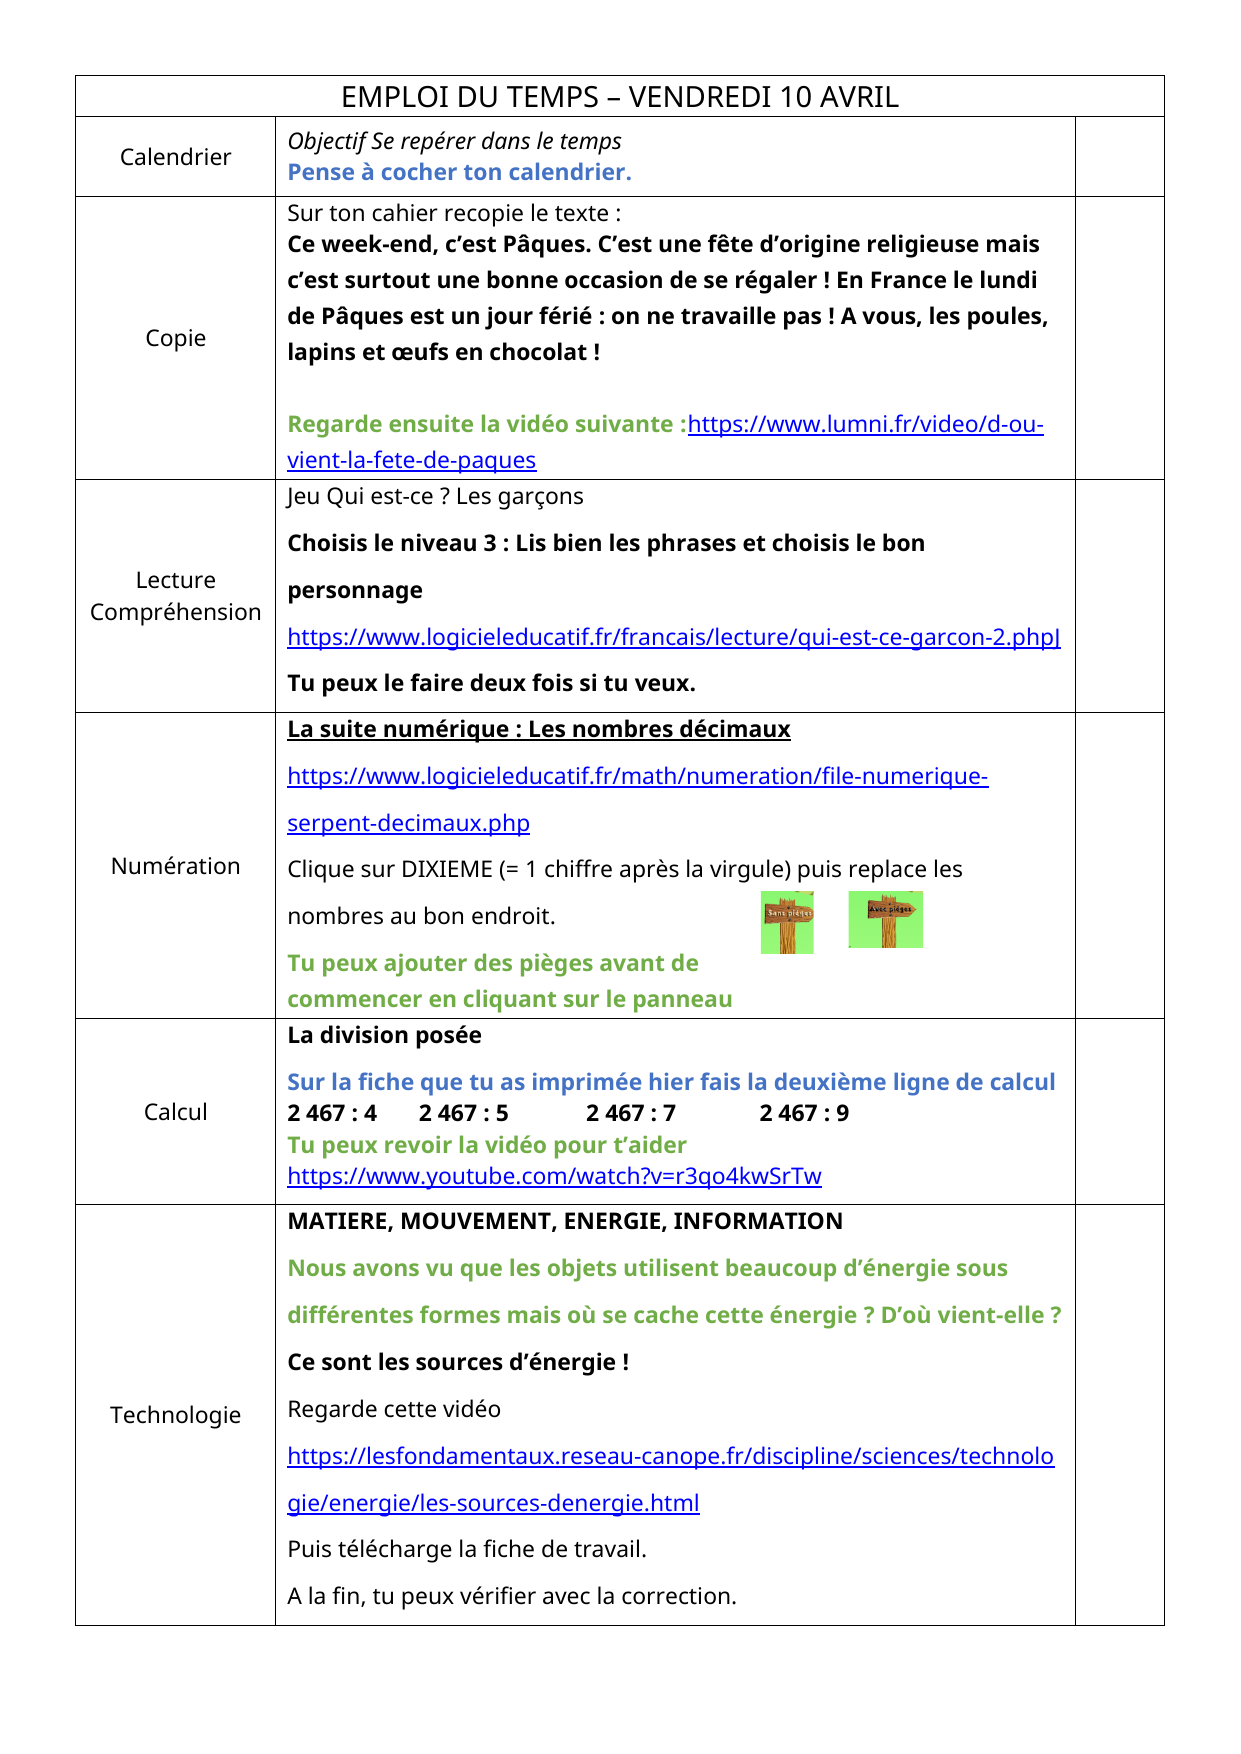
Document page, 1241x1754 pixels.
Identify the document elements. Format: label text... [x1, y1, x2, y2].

picture [848, 891, 925, 952]
table_cell [1076, 1205, 1164, 1624]
table_cell [1076, 1019, 1164, 1204]
table_header EMPLOI DU TEMPS – VENDREDI 10 AVRIL [76, 76, 1164, 116]
table_cell La division posée Sur la fiche que tu as imprimée hier fais la deuxième ligne de calcul 2 467 : 4 2 467 : 5 2 467 : 7 2 467 : 9 Tu peux revoir la vidéo pour t’aider https://www.youtube.com/watch?v=r3qo4kwSrTw [276, 1019, 1075, 1204]
table_cell Jeu Qui est-ce ? Les garçons Choisis le niveau 3 : Lis bien les phrases et choisis le bon personnage https://www.logicieleducatif.fr/francais/lecture/qui-est-ce-garcon-2.phpJ Tu peux le faire deux fois si tu veux. [276, 480, 1075, 712]
table_cell [1076, 480, 1164, 712]
table_cell Numération [76, 713, 275, 1018]
table_cell Objectif Se repérer dans le temps Pense à cocher ton calendrier. [276, 117, 1075, 196]
table_cell Calcul [76, 1019, 275, 1204]
table_cell [1076, 713, 1164, 1018]
table_cell [1076, 197, 1164, 479]
table_cell Technologie [76, 1205, 275, 1624]
table_cell [1076, 117, 1164, 196]
table_cell MATIERE, MOUVEMENT, ENERGIE, INFORMATION Nous avons vu que les objets utilisent beaucoup d’énergie sous différentes formes mais où se cache cette énergie ? D’où vient-elle ? Ce sont les sources d’énergie ! Regarde cette vidéo https://lesfondamentaux.reseau-canope.fr/discipline/sciences/technologie/energie/les-sources-denergie.html Puis télécharge la fiche de travail. A la fin, tu peux vérifier avec la correction. [276, 1205, 1075, 1624]
table_cell Sur ton cahier recopie le texte : Ce week-end, c’est Pâques. C’est une fête d’origine religieuse mais c’est surtout une bonne occasion de se régaler ! En France le lundi de Pâques est un jour férié : on ne travaille pas ! A vous, les poules, lapins et œufs en chocolat ! Regarde ensuite la vidéo suivante : https://www.lumni.fr/video/d-ou-vient-la-fete-de-paques [276, 197, 1075, 479]
table_cell La suite numérique : Les nombres décimaux https://www.logicieleducatif.fr/math/numeration/file-numerique-serpent-decimaux.php Clique sur DIXIEME (= 1 chiffre après la virgule) puis replace les nombres au bon endroit. Tu peux ajouter des pièges avant de commencer en cliquant sur le panneau [276, 713, 1075, 1018]
table_cell Copie [76, 197, 275, 479]
table_cell Calendrier [76, 117, 275, 196]
picture [760, 891, 817, 956]
table_cell Lecture Compréhension [76, 480, 275, 712]
